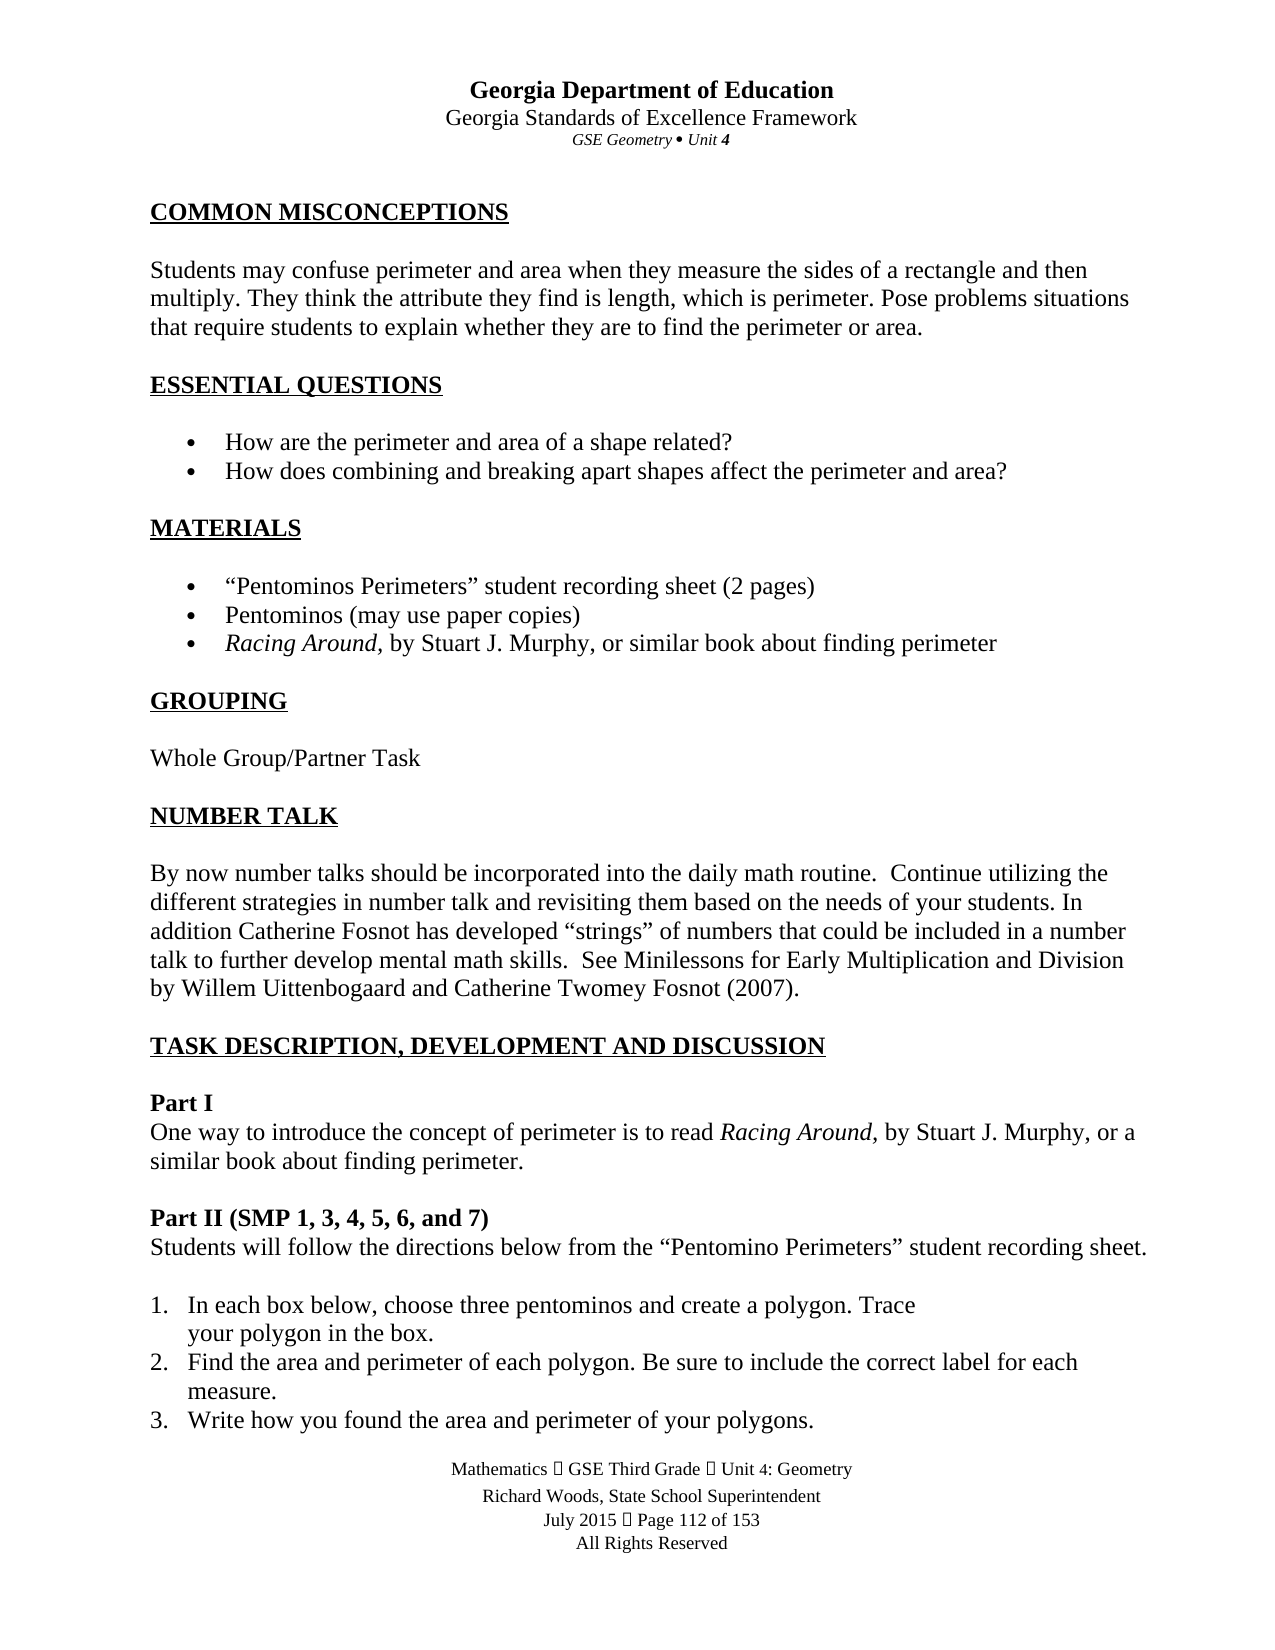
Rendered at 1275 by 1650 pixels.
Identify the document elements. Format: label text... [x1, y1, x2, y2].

text One way to introduce the concept of perimeter is to read Racing Around, by Stuart J. Murphy, or a similar book about finding perimeter. [150, 1117, 1153, 1175]
list Find the area and perimeter of each polygon. Be sure to include the correct label for each measure. [150, 1347, 1153, 1405]
list How does combining and breaking apart shapes affect the perimeter and area? [187, 456, 1153, 485]
list Racing Around, by Stuart J. Murphy, or similar book about finding perimeter [187, 628, 1153, 657]
list How are the perimeter and area of a shape related? [187, 427, 1153, 456]
text ESSENTIAL QUESTIONS [150, 370, 1153, 398]
text TASK DESCRIPTION, DEVELOPMENT AND DISCUSSION [150, 1031, 1153, 1060]
text COMMON MISCONCEPTIONS [150, 197, 1153, 226]
list “Pentominos Perimeters” student recording sheet (2 pages) [187, 571, 1153, 600]
text Students may confuse perimeter and area when they measure the sides of a rectangle and then multiply. They think the attribute they find is length, which is perimeter. Pose problems situations that require students to explain whether they are to find the perimeter or area. [150, 255, 1153, 341]
text Part II (SMP 1, 3, 4, 5, 6, and 7) [150, 1203, 1153, 1232]
text nUMBER TALK [150, 801, 1153, 830]
text GROUPING [150, 686, 1153, 715]
list Pentominos (may use paper copies) [187, 600, 1153, 628]
text Whole Group/Partner Task [150, 715, 1153, 772]
text By now number talks should be incorporated into the daily math routine. Continue utilizing the different strategies in number talk and revisiting them based on the needs of your students. In addition Catherine Fosnot has developed “strings” of numbers that could be included in a number talk to further develop mental math skills. See Minilessons for Early Multiplication and Division by Willem Uittenbogaard and Catherine Twomey Fosnot (2007). [150, 858, 1153, 1002]
text 3. Write how you found the area and perimeter of your polygons. [150, 1405, 1153, 1433]
text MATERIALS [150, 513, 1153, 542]
list In each box below, choose three pentominos and create a polygon. Trace your polygon in the box. [150, 1290, 919, 1347]
text Students will follow the directions below from the “Pentomino Perimeters” student recording sheet. [150, 1232, 1153, 1261]
text Part I [150, 1060, 1153, 1117]
